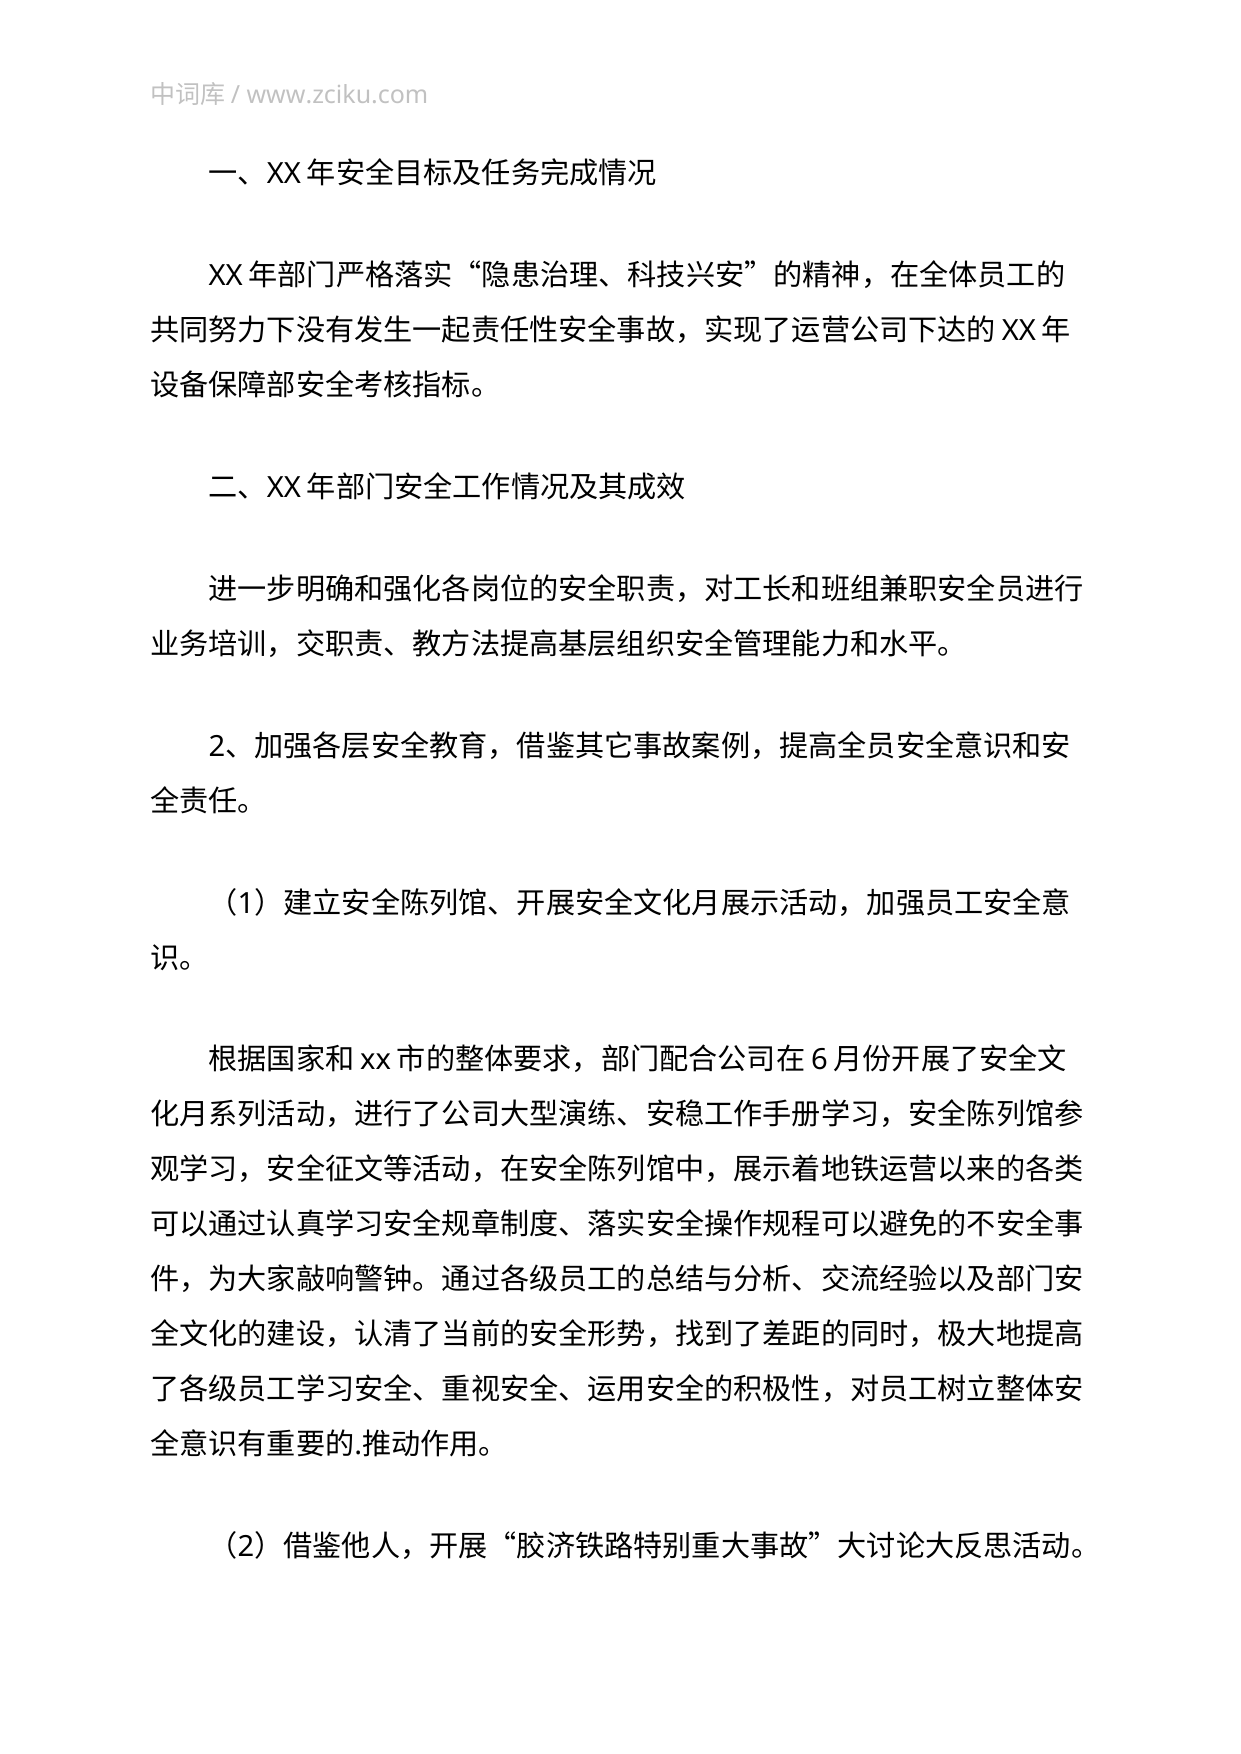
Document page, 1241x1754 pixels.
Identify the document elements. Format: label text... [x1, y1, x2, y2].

text 2、加强各层安全教育，借鉴其它事故案例，提高全员安全意识和安全责任。 [150, 722, 1090, 820]
text 进一步明确和强化各岗位的安全职责，对工长和班组兼职安全员进行业务培训，交职责、教方法提高基层组织安全管理能力和水平。 [150, 566, 1090, 663]
text XX年部门严格落实“隐患治理、科技兴安”的精神，在全体员工的共同努力下没有发生一起责任性安全事故，实现了运营公司下达的XX年设备保障部安全考核指标。 [150, 252, 1090, 404]
text （1）建立安全陈列馆、开展安全文化月展示活动，加强员工安全意识。 [150, 879, 1090, 976]
text 二、XX年部门安全工作情况及其成效 [150, 464, 1090, 506]
text 一、XX年安全目标及任务完成情况 [150, 150, 1090, 192]
text 根据国家和xx市的整体要求，部门配合公司在6月份开展了安全文化月系列活动，进行了公司大型演练、安稳工作手册学习，安全陈列馆参观学习，安全征文等活动，在安全陈列馆中，展示着地铁运营以来的各类可以通过认真学习安全规章制度、落实安全操作规程可以避免的不安全事件，为大家敲响警钟。通过各级员工的总结与分析、交流经验以及部门安全文化的建设，认清了当前的安全形势，找到了差距的同时，极大地提高了各级员工学习安全、重视安全、运用安全的积极性，对员工树立整体安全意识有重要的.推动作用。 [150, 1036, 1090, 1463]
text （2）借鉴他人，开展“胶济铁路特别重大事故”大讨论大反思活动。 [150, 1522, 1090, 1565]
